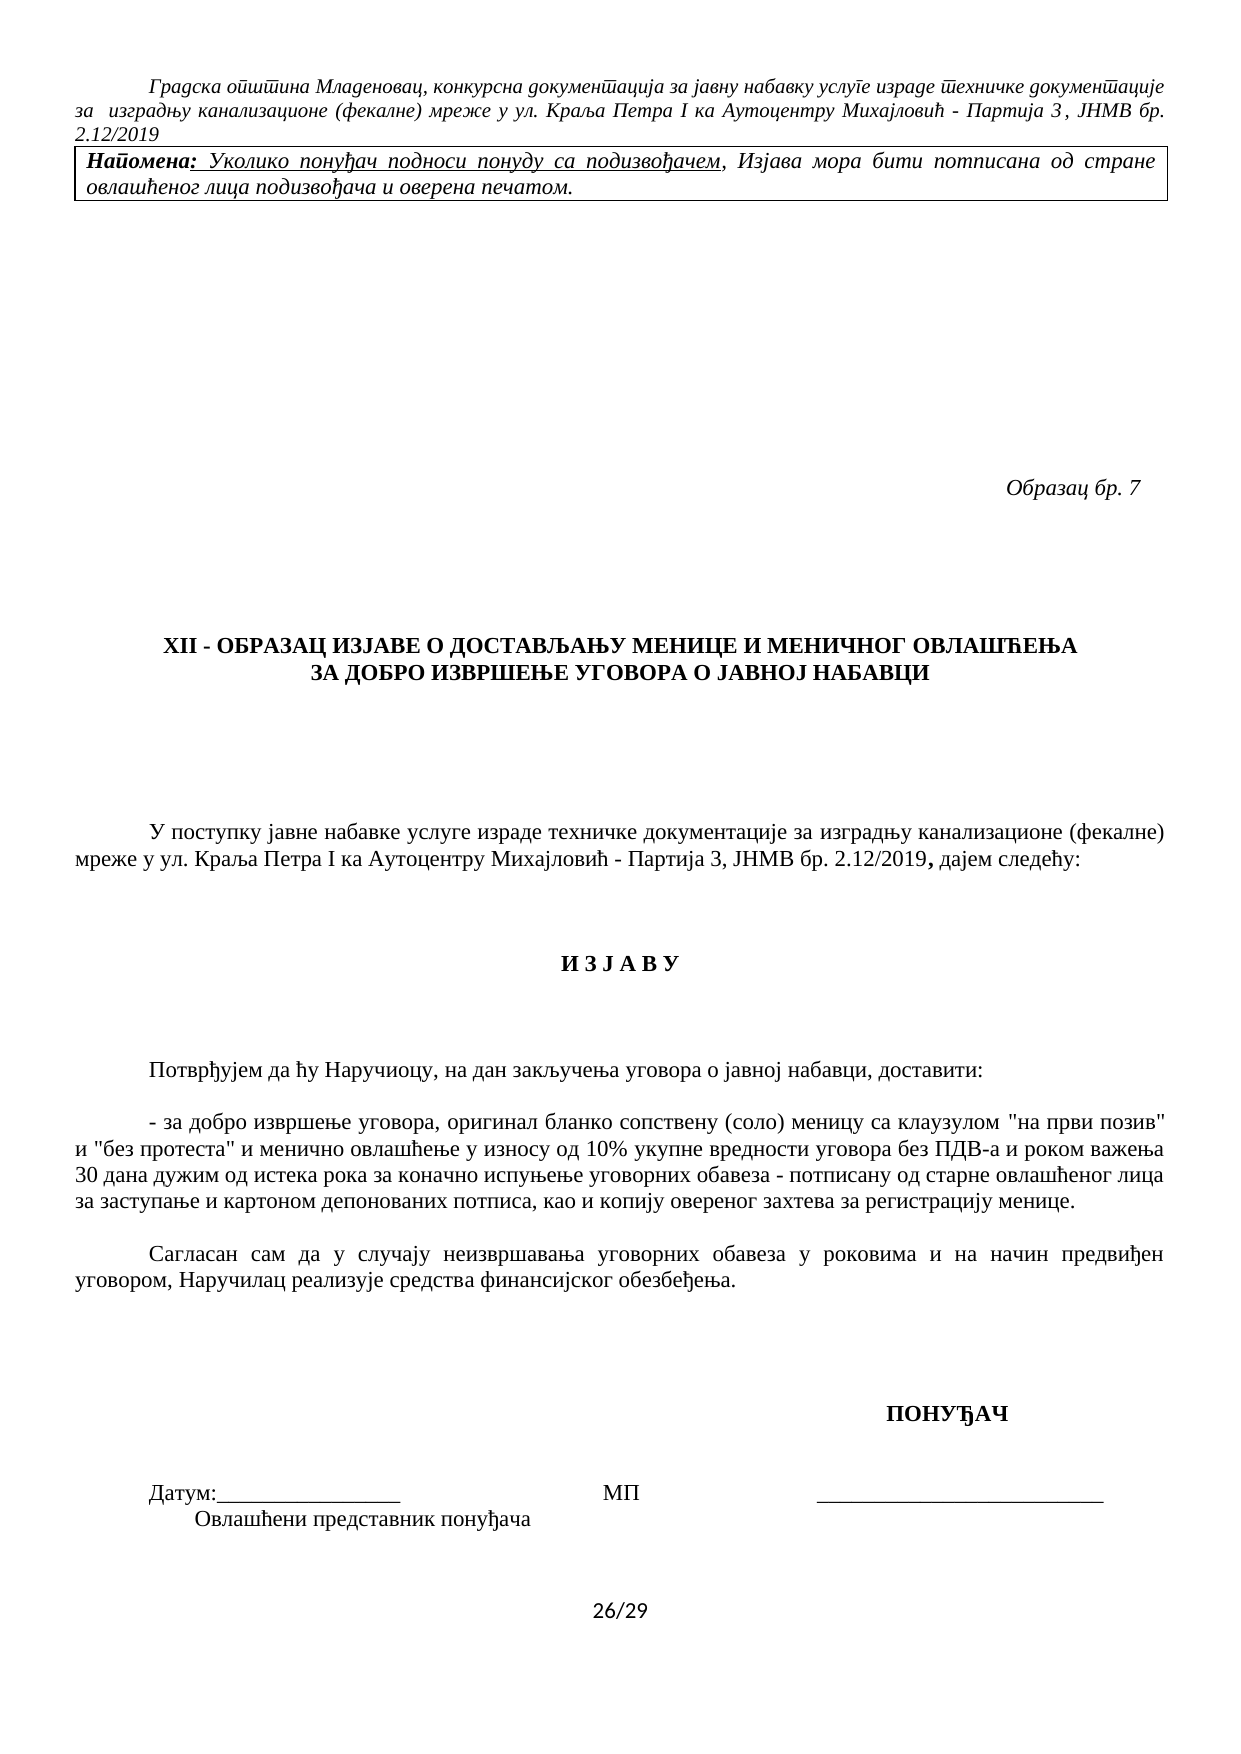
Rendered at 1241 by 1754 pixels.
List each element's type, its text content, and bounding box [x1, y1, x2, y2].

text ЗА ДОБРО ИЗВРШЕЊЕ УГОВОРА О ЈАВНОЈ НАБАВЦИ [75, 659, 1165, 685]
text Образац бр. 7 [75, 474, 1165, 501]
text ПОНУЂАЧ [75, 1400, 1165, 1426]
table_header Напомена: Уколико понуђач подноси понуду са подизвођачем, Изјава мора бити потписана од стране овлашћеног лица подизвођача и оверена печатом. [76, 147, 1167, 200]
text И З Ј А В У [75, 950, 1165, 977]
text Потврђујем да ћу Наручиоцу, на дан закључења уговора о јавној набавци, доставити: [75, 1056, 1165, 1082]
text У поступку јавне набавке услуге израде техничке документације за изградњу канализационе (фекалне) мреже у ул. Краља Петра I ка Аутоцентру Михајловић - Партија 3, ЈНМВ бр. 2.12/2019, дајем следећу: [75, 818, 1165, 871]
text Датум:________________ МП _________________________ Овлашћени представник понуђача [75, 1453, 1165, 1532]
text XII - ОБРАЗАЦ ИЗЈАВЕ О ДОСТАВЉАЊУ МЕНИЦЕ И МЕНИЧНОГ ОВЛАШЋЕЊА [75, 632, 1165, 659]
text - за добро извршење уговора, оригинал бланко сопствену (соло) меницу са клаузулом "на први позив" и "без протеста" и менично овлашћење у износу од 10% укупне вредности уговора без ПДВ-а и роком важења 30 дана дужим од истека рока за коначно испуњење уговорних обавеза - потписану од старне овлашћеног лица за заступање и картоном депонованих потписа, као и копију овереног захтева за регистрацију менице. [75, 1108, 1165, 1214]
text Сагласан сам да у случају неизвршавања уговорних обавеза у роковима и на начин предвиђен уговором, Наручилац реализује средства финансијског обезбеђења. [75, 1240, 1165, 1293]
